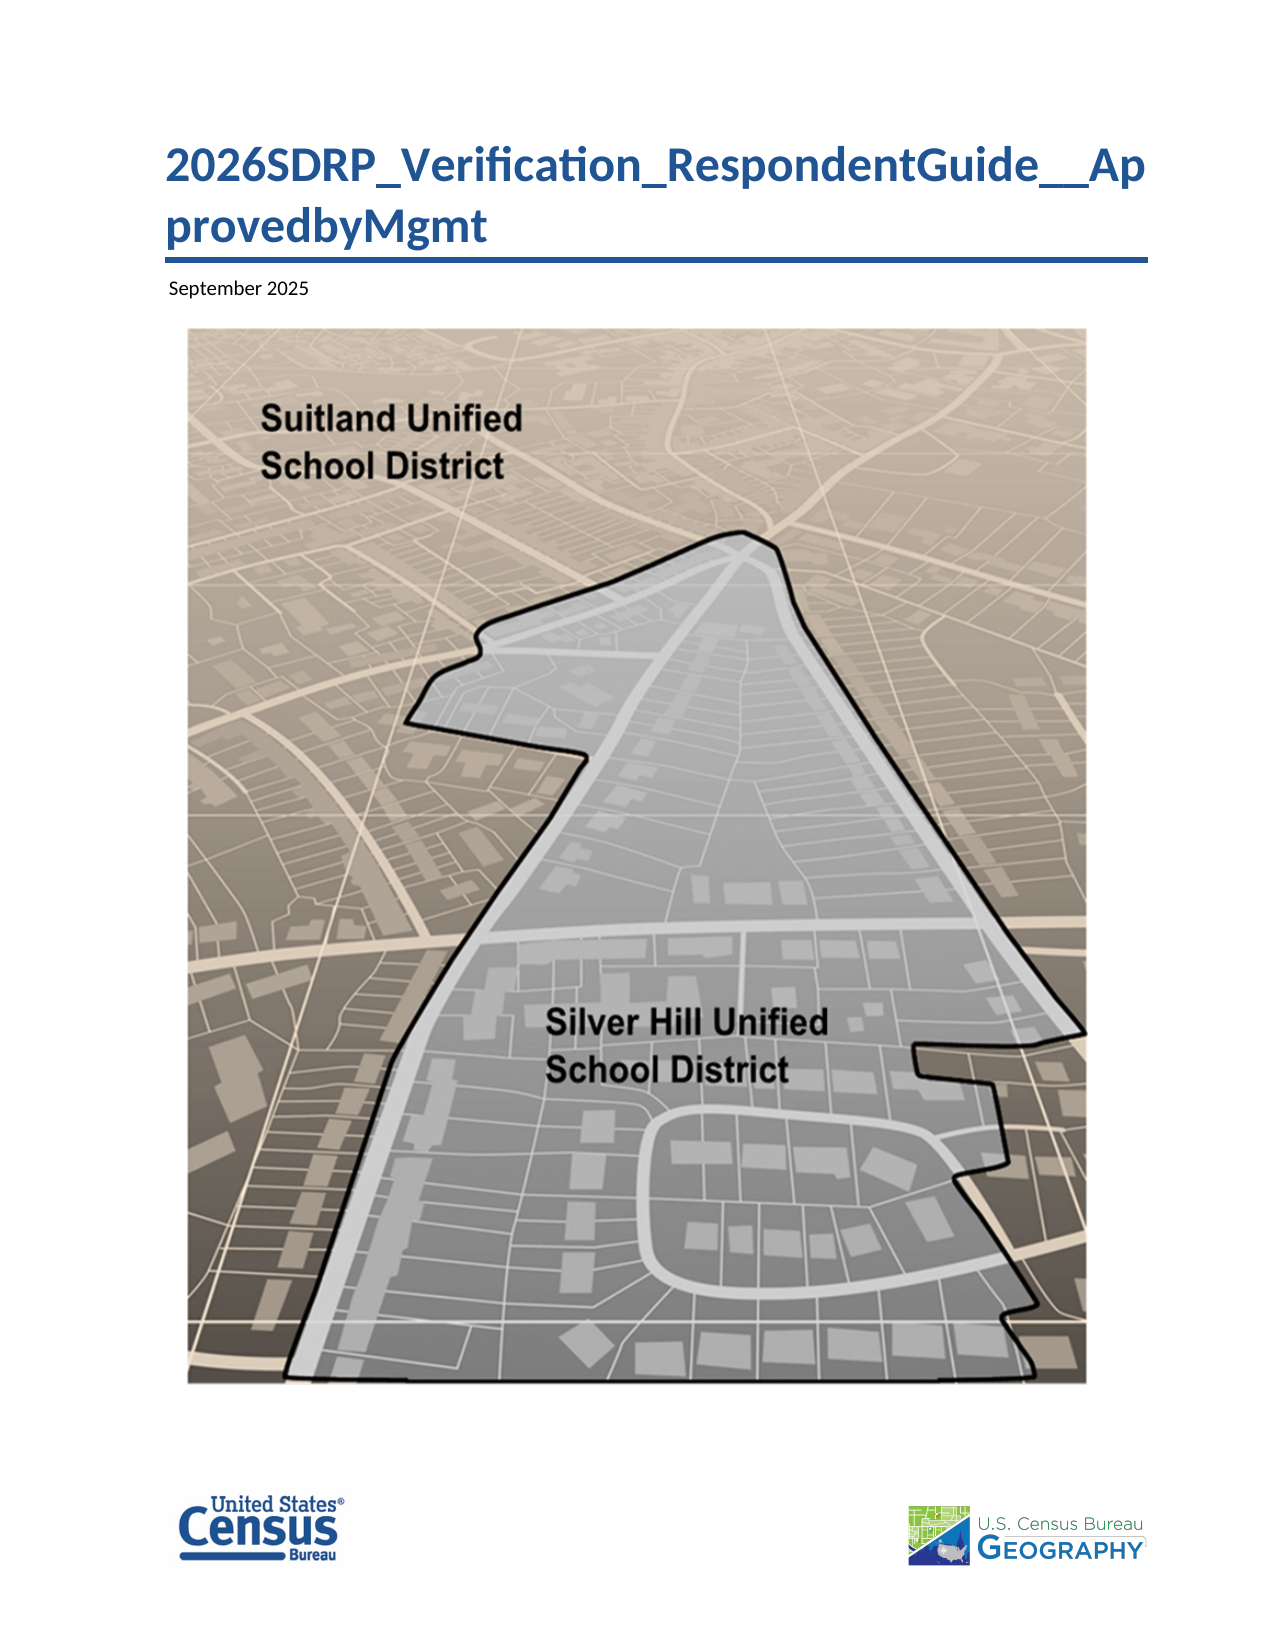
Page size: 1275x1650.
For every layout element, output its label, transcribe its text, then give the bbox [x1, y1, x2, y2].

text September 2025 [169, 275, 1125, 301]
picture [150, 1467, 367, 1590]
picture [186, 327, 1089, 1388]
picture [908, 1504, 1147, 1568]
